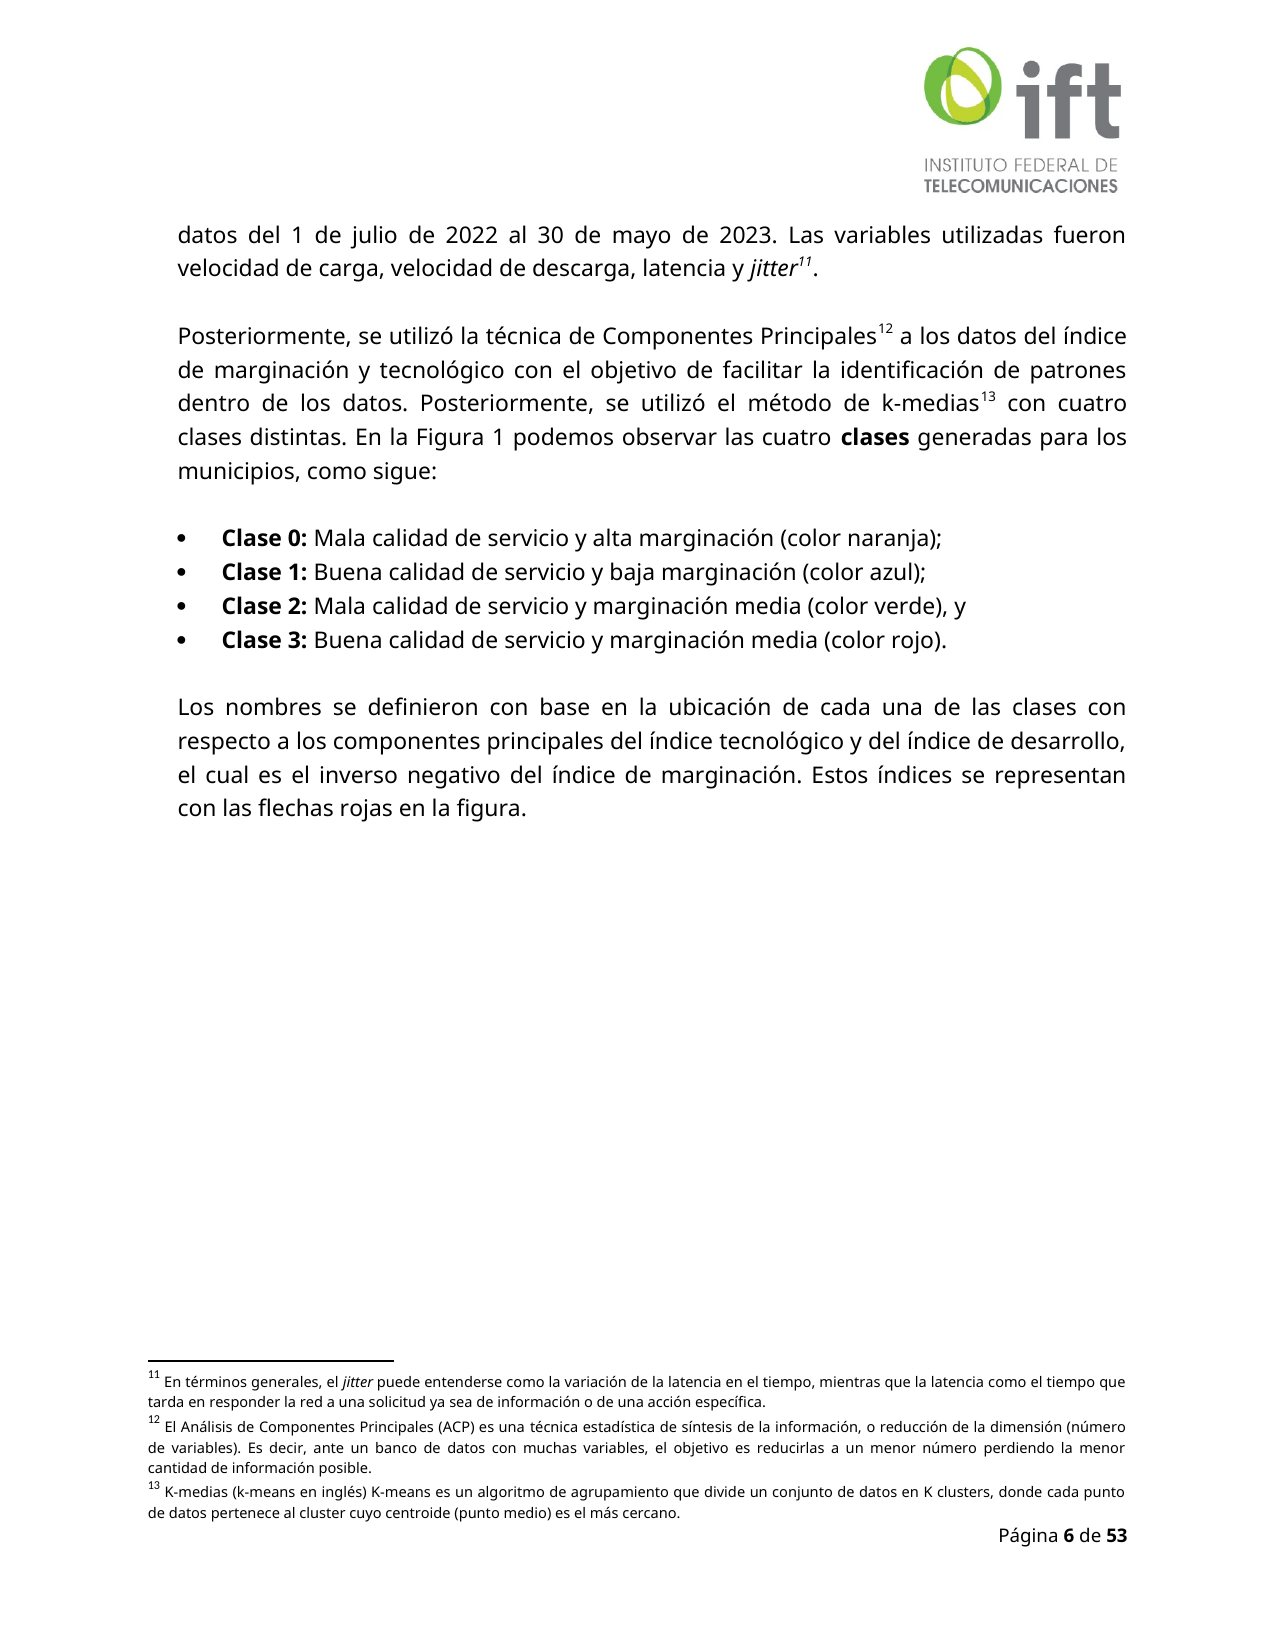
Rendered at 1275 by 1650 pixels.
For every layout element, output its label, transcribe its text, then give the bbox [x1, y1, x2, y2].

list Clase 3: Buena calidad de servicio y marginación media (color rojo). [177, 623, 1127, 655]
list Clase 1: Buena calidad de servicio y baja marginación (color azul); [177, 556, 1127, 587]
list Clase 2: Mala calidad de servicio y marginación media (color verde), y [177, 590, 1127, 621]
text Los nombres se definieron con base en la ubicación de cada una de las clases con respecto a los componentes principales del índice tecnológico y del índice de desarrollo, el cual es el inverso negativo del índice de marginación. Estos índices se representan con las flechas rojas en la figura. [177, 691, 1127, 823]
picture [905, 42, 1132, 201]
text Posteriormente, se utilizó la técnica de Componentes Principales a los datos del índice de marginación y tecnológico con el objetivo de facilitar la identificación de patrones dentro de los datos. Posteriormente, se utilizó el método de k-medias con cuatro clases distintas. En la Figura 1 podemos observar las cuatro clases generadas para los municipios, como sigue: [177, 320, 1127, 486]
list Clase 0: Mala calidad de servicio y alta marginación (color naranja); [177, 522, 1127, 553]
